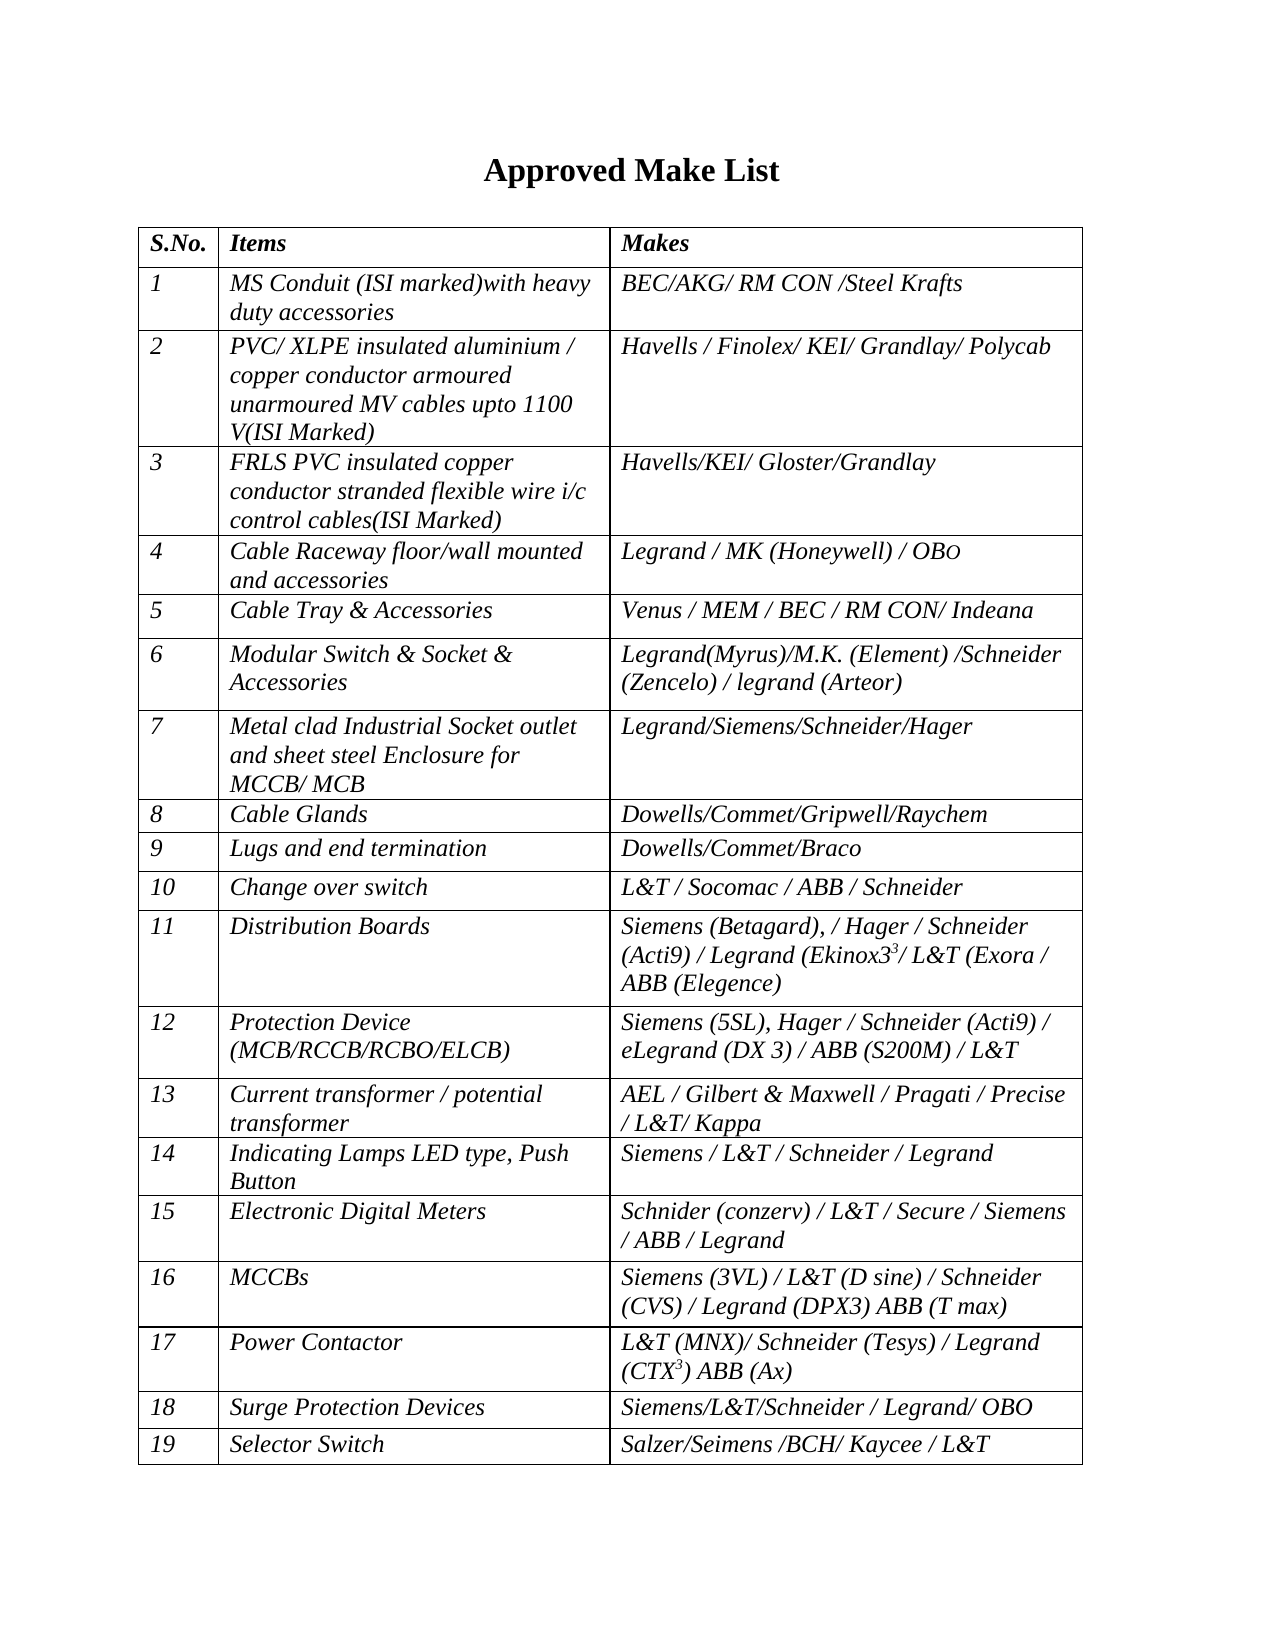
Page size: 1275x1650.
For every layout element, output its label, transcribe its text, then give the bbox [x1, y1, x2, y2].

table_cell Modular Switch & Socket & Accessories [219, 639, 609, 710]
table_cell 6 [139, 639, 218, 710]
table_cell 5 [139, 595, 218, 638]
table_cell 13 [139, 1079, 218, 1137]
table_cell Venus / MEM / BEC / RM CON/ Indeana [611, 595, 1082, 638]
table_cell 11 [139, 911, 218, 1006]
table_cell Lugs and end termination [219, 833, 609, 871]
table_cell Surge Protection Devices [219, 1392, 609, 1428]
table_cell Siemens (Betagard), / Hager / Schneider (Acti9) / Legrand (Ekinox33/ L&T (Exora / ABB (Elegence) [611, 911, 1082, 1006]
table_cell MS Conduit (ISI marked)with heavy duty accessories [219, 268, 609, 330]
table_header Items [219, 228, 609, 267]
table_cell 19 [139, 1429, 218, 1464]
table_cell 3 [139, 447, 218, 535]
text Approved Make List [150, 150, 1125, 188]
table_cell Selector Switch [219, 1429, 609, 1464]
table_cell Power Contactor [219, 1328, 609, 1391]
table_cell FRLS PVC insulated copper conductor stranded flexible wire i/c control cables(ISI Marked) [219, 447, 609, 535]
table_cell 14 [139, 1138, 218, 1195]
table_header Makes [611, 228, 1082, 267]
table_cell 18 [139, 1392, 218, 1428]
table_cell Cable Glands [219, 800, 609, 832]
table_cell Dowells/Commet/Braco [611, 833, 1082, 871]
table_cell L&T / Socomac / ABB / Schneider [611, 872, 1082, 910]
table_cell Protection Device (MCB/RCCB/RCBO/ELCB) [219, 1007, 609, 1078]
table_cell MCCBs [219, 1262, 609, 1326]
table_cell 7 [139, 711, 218, 798]
table_cell 2 [139, 331, 218, 446]
table_cell 1 [139, 268, 218, 330]
table_cell Cable Tray & Accessories [219, 595, 609, 638]
table_cell Legrand(Myrus)/M.K. (Element) /Schneider (Zencelo) / legrand (Arteor) [611, 639, 1082, 710]
table_cell Current transformer / potential transformer [219, 1079, 609, 1137]
table_cell Metal clad Industrial Socket outlet and sheet steel Enclosure for MCCB/ MCB [219, 711, 609, 798]
table_cell Siemens (5SL), Hager / Schneider (Acti9) / eLegrand (DX 3) / ABB (S200M) / L&T [611, 1007, 1082, 1078]
table_cell Siemens (3VL) / L&T (D sine) / Schneider (CVS) / Legrand (DPX3) ABB (T max) [611, 1262, 1082, 1326]
table_cell 15 [139, 1196, 218, 1261]
table_header S.No. [139, 228, 218, 267]
table_cell Legrand/Siemens/Schneider/Hager [611, 711, 1082, 798]
table_cell Salzer/Seimens /BCH/ Kaycee / L&T [611, 1429, 1082, 1464]
table_cell 4 [139, 536, 218, 594]
table_cell Electronic Digital Meters [219, 1196, 609, 1261]
table_cell Change over switch [219, 872, 609, 910]
table_cell PVC/ XLPE insulated aluminium / copper conductor armoured unarmoured MV cables upto 1100 V(ISI Marked) [219, 331, 609, 446]
table_cell 8 [139, 800, 218, 832]
table_cell 16 [139, 1262, 218, 1326]
table_cell Legrand / MK (Honeywell) / OBO [611, 536, 1082, 594]
table_cell Siemens / L&T / Schneider / Legrand [611, 1138, 1082, 1195]
table_cell AEL / Gilbert & Maxwell / Pragati / Precise / L&T/ Kappa [611, 1079, 1082, 1137]
table_cell 17 [139, 1328, 218, 1391]
table_cell Indicating Lamps LED type, Push Button [219, 1138, 609, 1195]
table_cell Cable Raceway floor/wall mounted and accessories [219, 536, 609, 594]
table_cell Dowells/Commet/Gripwell/Raychem [611, 800, 1082, 832]
table_cell 9 [139, 833, 218, 871]
table_cell BEC/AKG/ RM CON /Steel Krafts [611, 268, 1082, 330]
table_cell Havells / Finolex/ KEI/ Grandlay/ Polycab [611, 331, 1082, 446]
table_cell Siemens/L&T/Schneider / Legrand/ OBO [611, 1392, 1082, 1428]
table_cell Schnider (conzerv) / L&T / Secure / Siemens / ABB / Legrand [611, 1196, 1082, 1261]
table_cell L&T (MNX)/ Schneider (Tesys) / Legrand (CTX3) ABB (Ax) [611, 1328, 1082, 1391]
table_cell 10 [139, 872, 218, 910]
table_cell Havells/KEI/ Gloster/Grandlay [611, 447, 1082, 535]
table_cell 12 [139, 1007, 218, 1078]
table_cell Distribution Boards [219, 911, 609, 1006]
